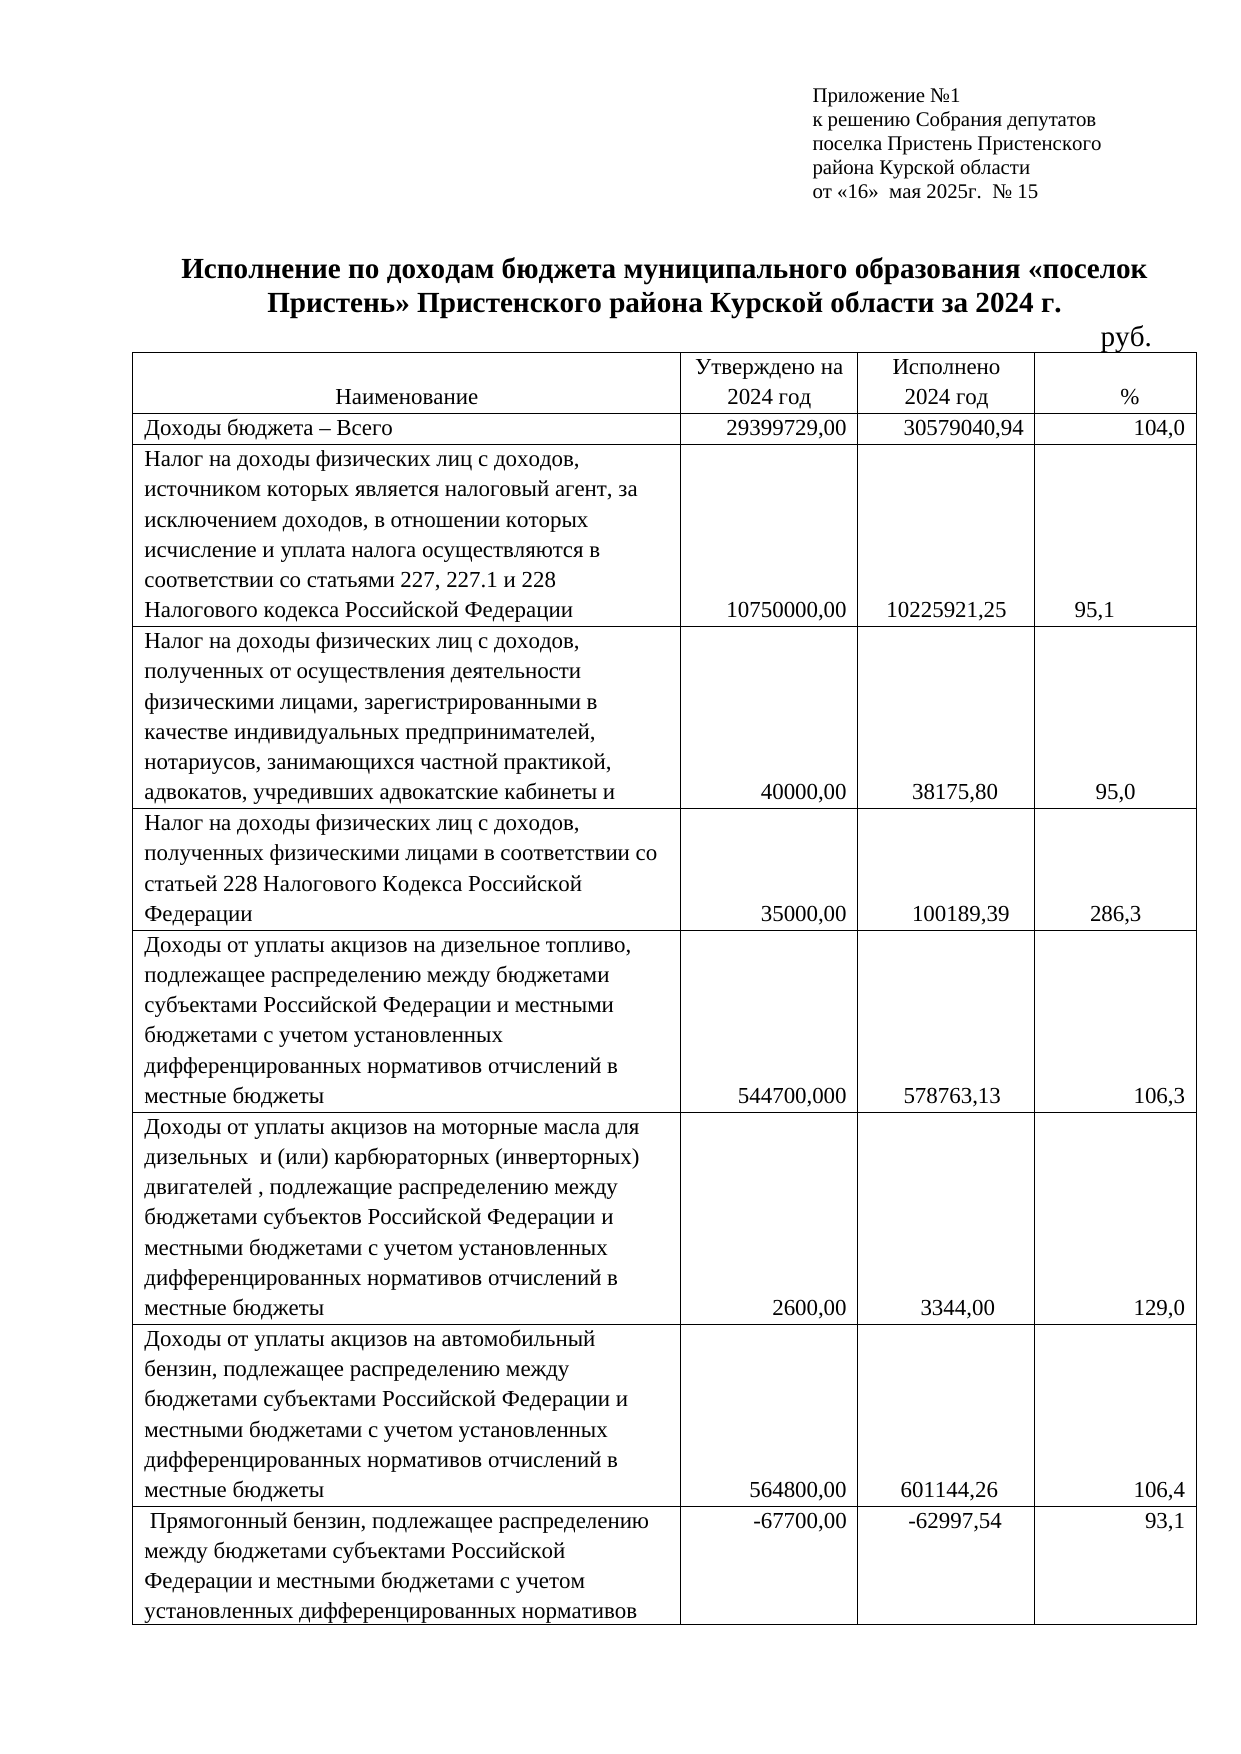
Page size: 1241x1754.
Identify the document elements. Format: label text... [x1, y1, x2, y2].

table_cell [133, 1507, 680, 1624]
table_cell 129,0 [1035, 1113, 1196, 1324]
table_cell 2600,00 [681, 1113, 857, 1324]
table_cell Доходы от уплаты акцизов на моторные масла для дизельных и (или) карбюраторных (инверторных) двигателей , подлежащие распределению между бюджетами субъектов Российской Федерации и местными бюджетами с учетом установленных дифференцированных нормативов отчислений в местные бюджеты [133, 1113, 680, 1324]
table_cell 40000,00 [681, 627, 857, 808]
table_cell 100189,39 [858, 809, 1034, 930]
table_cell 38175,80 [858, 627, 1034, 808]
table_cell Налог на доходы физических лиц с доходов, полученных от осуществления деятельности физическими лицами, зарегистрированными в качестве индивидуальных предпринимателей, нотариусов, занимающихся частной практикой, адвокатов, учредивших адвокатские кабинеты и [133, 627, 680, 808]
table_header Наименование [133, 353, 680, 413]
table_header % [1035, 353, 1196, 413]
table_cell Доходы бюджета – Всего [133, 414, 680, 444]
table_cell 93,1 [1035, 1507, 1196, 1624]
table_cell Доходы от уплаты акцизов на дизельное топливо, подлежащее распределению между бюджетами субъектами Российской Федерации и местными бюджетами с учетом установленных дифференцированных нормативов отчислений в местные бюджеты [133, 931, 680, 1112]
table_cell 106,4 [1035, 1325, 1196, 1506]
table_cell 286,3 [1035, 809, 1196, 930]
table_cell -67700,00 [681, 1507, 857, 1624]
table_cell 30579040,94 [858, 414, 1034, 444]
table_cell 10750000,00 [681, 445, 857, 626]
title от «16» мая 2025г. № 15 [812, 179, 1152, 203]
table_cell 10225921,25 [858, 445, 1034, 626]
table_cell 544700,000 [681, 931, 857, 1112]
table_cell 3344,00 [858, 1113, 1034, 1324]
table_cell 95,0 [1035, 627, 1196, 808]
table_cell Налог на доходы физических лиц с доходов, источником которых является налоговый агент, за исключением доходов, в отношении которых исчисление и уплата налога осуществляются в соответствии со статьями 227, 227.1 и 228 Налогового кодекса Российской Федерации [133, 445, 680, 626]
title руб. [177, 319, 1152, 352]
table_cell 104,0 [1035, 414, 1196, 444]
table_cell 564800,00 [681, 1325, 857, 1506]
table_header Утверждено на 2024 год [681, 353, 857, 413]
title к решению Собрания депутатов поселка Пристень Пристенского района Курской области [812, 107, 1152, 179]
table_cell Налог на доходы физических лиц с доходов, полученных физическими лицами в соответствии со статьей 228 Налогового Кодекса Российской Федерации [133, 809, 680, 930]
title Исполнение по доходам бюджета муниципального образования «поселок Пристень» Пристенского района Курской области за 2024 г. [177, 252, 1152, 319]
table_cell 35000,00 [681, 809, 857, 930]
table_cell 578763,13 [858, 931, 1034, 1112]
table_cell 601144,26 [858, 1325, 1034, 1506]
table_cell 95,1 [1035, 445, 1196, 626]
table_cell 106,3 [1035, 931, 1196, 1112]
table_cell 29399729,00 [681, 414, 857, 444]
table_header Исполнено 2024 год [858, 353, 1034, 413]
table_cell -62997,54 [858, 1507, 1034, 1624]
table_cell Доходы от уплаты акцизов на автомобильный бензин, подлежащее распределению между бюджетами субъектами Российской Федерации и местными бюджетами с учетом установленных дифференцированных нормативов отчислений в местные бюджеты [133, 1325, 680, 1506]
title Приложение №1 [812, 83, 1152, 107]
